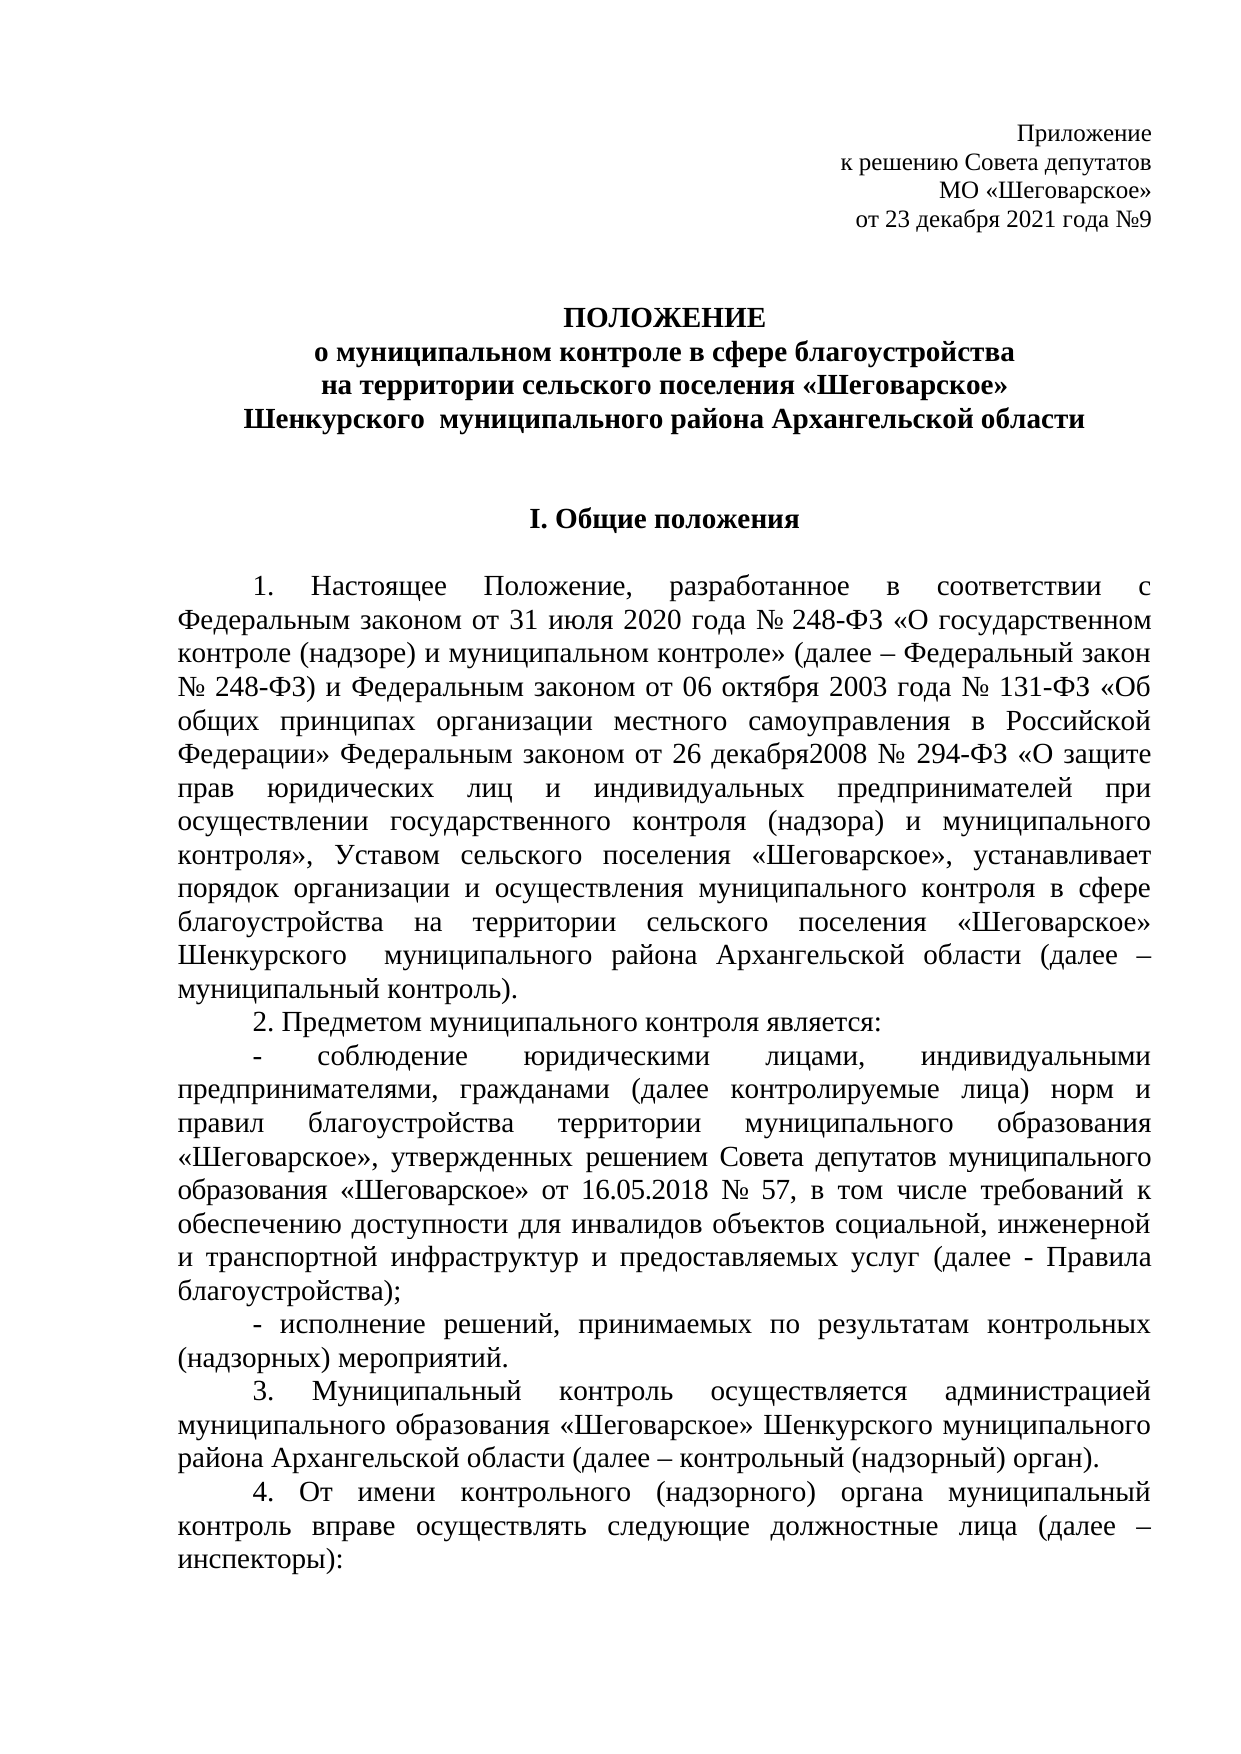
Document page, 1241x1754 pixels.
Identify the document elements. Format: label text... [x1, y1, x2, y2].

text - исполнение решений, принимаемых по результатам контрольных (надзорных) мероприятий. [177, 1306, 1152, 1373]
text ПОЛОЖЕНИЕ [177, 300, 1152, 334]
text - соблюдение юридическими лицами, индивидуальными предпринимателями, гражданами (далее контролируемые лица) норм и правил благоустройства территории муниципального образования «Шеговарское», утвержденных решением Совета депутатов муниципального образования «Шеговарское» от 16.05.2018 № 57, в том числе требований к обеспечению доступности для инвалидов объектов социальной, инженерной и транспортной инфраструктур и предоставляемых услуг (далее - Правила благоустройства); [177, 1038, 1152, 1206]
text 3. Муниципальный контроль осуществляется администрацией муниципального образования «Шеговарское» Шенкурского муниципального района Архангельской области (далее – контрольный (надзорный) орган). [177, 1373, 1152, 1474]
text 4. От имени контрольного (надзорного) органа муниципальный контроль вправе осуществлять следующие должностные лица (далее – инспекторы): [177, 1474, 1152, 1575]
text Шенкурского муниципального района Архангельской области [177, 401, 1152, 434]
text 1. Настоящее Положение, разработанное в соответствии с Федеральным законом от 31 июля 2020 года № 248-ФЗ «О государственном контроле (надзоре) и муниципальном контроле» (далее – Федеральный закон № 248-ФЗ) и Федеральным законом от 06 октября 2003 года № 131-ФЗ «Об общих принципах организации местного самоуправления в Российской Федерации» Федеральным законом от 26 декабря2008 № 294-ФЗ «О защите прав юридических лиц и индивидуальных предпринимателей при осуществлении государственного контроля (надзора) и муниципального контроля», Уставом сельского поселения «Шеговарское», устанавливает порядок организации и осуществления муниципального контроля в сфере благоустройства на территории сельского поселения «Шеговарское» Шенкурского муниципального района Архангельской области (далее – муниципальный контроль). [177, 568, 1152, 1004]
text к решению Совета депутатов [650, 147, 1152, 176]
text МО «Шеговарское» [650, 176, 1152, 204]
text - соблюдение юридическими лицами, индивидуальными предпринимателями, гражданами (далее контролируемые лица) норм и правил благоустройства территории муниципального образования «Шеговарское», утвержденных решением Совета депутатов муниципального образования «Шеговарское» от 16.05.2018 № 57, в том числе требований к обеспечению доступности для инвалидов объектов социальной, инженерной и транспортной инфраструктур и предоставляемых услуг (далее - Правила благоустройства); [177, 1239, 1152, 1306]
text о муниципальном контроле в сфере благоустройства [177, 334, 1152, 367]
text от 23 декабря 2021 года №9 [650, 204, 1152, 233]
text 2. Предметом муниципального контроля является: [177, 1004, 1152, 1038]
text Приложение [650, 118, 1152, 147]
text на территории сельского поселения «Шеговарское» [177, 367, 1152, 401]
text Общие положения [177, 501, 1152, 535]
